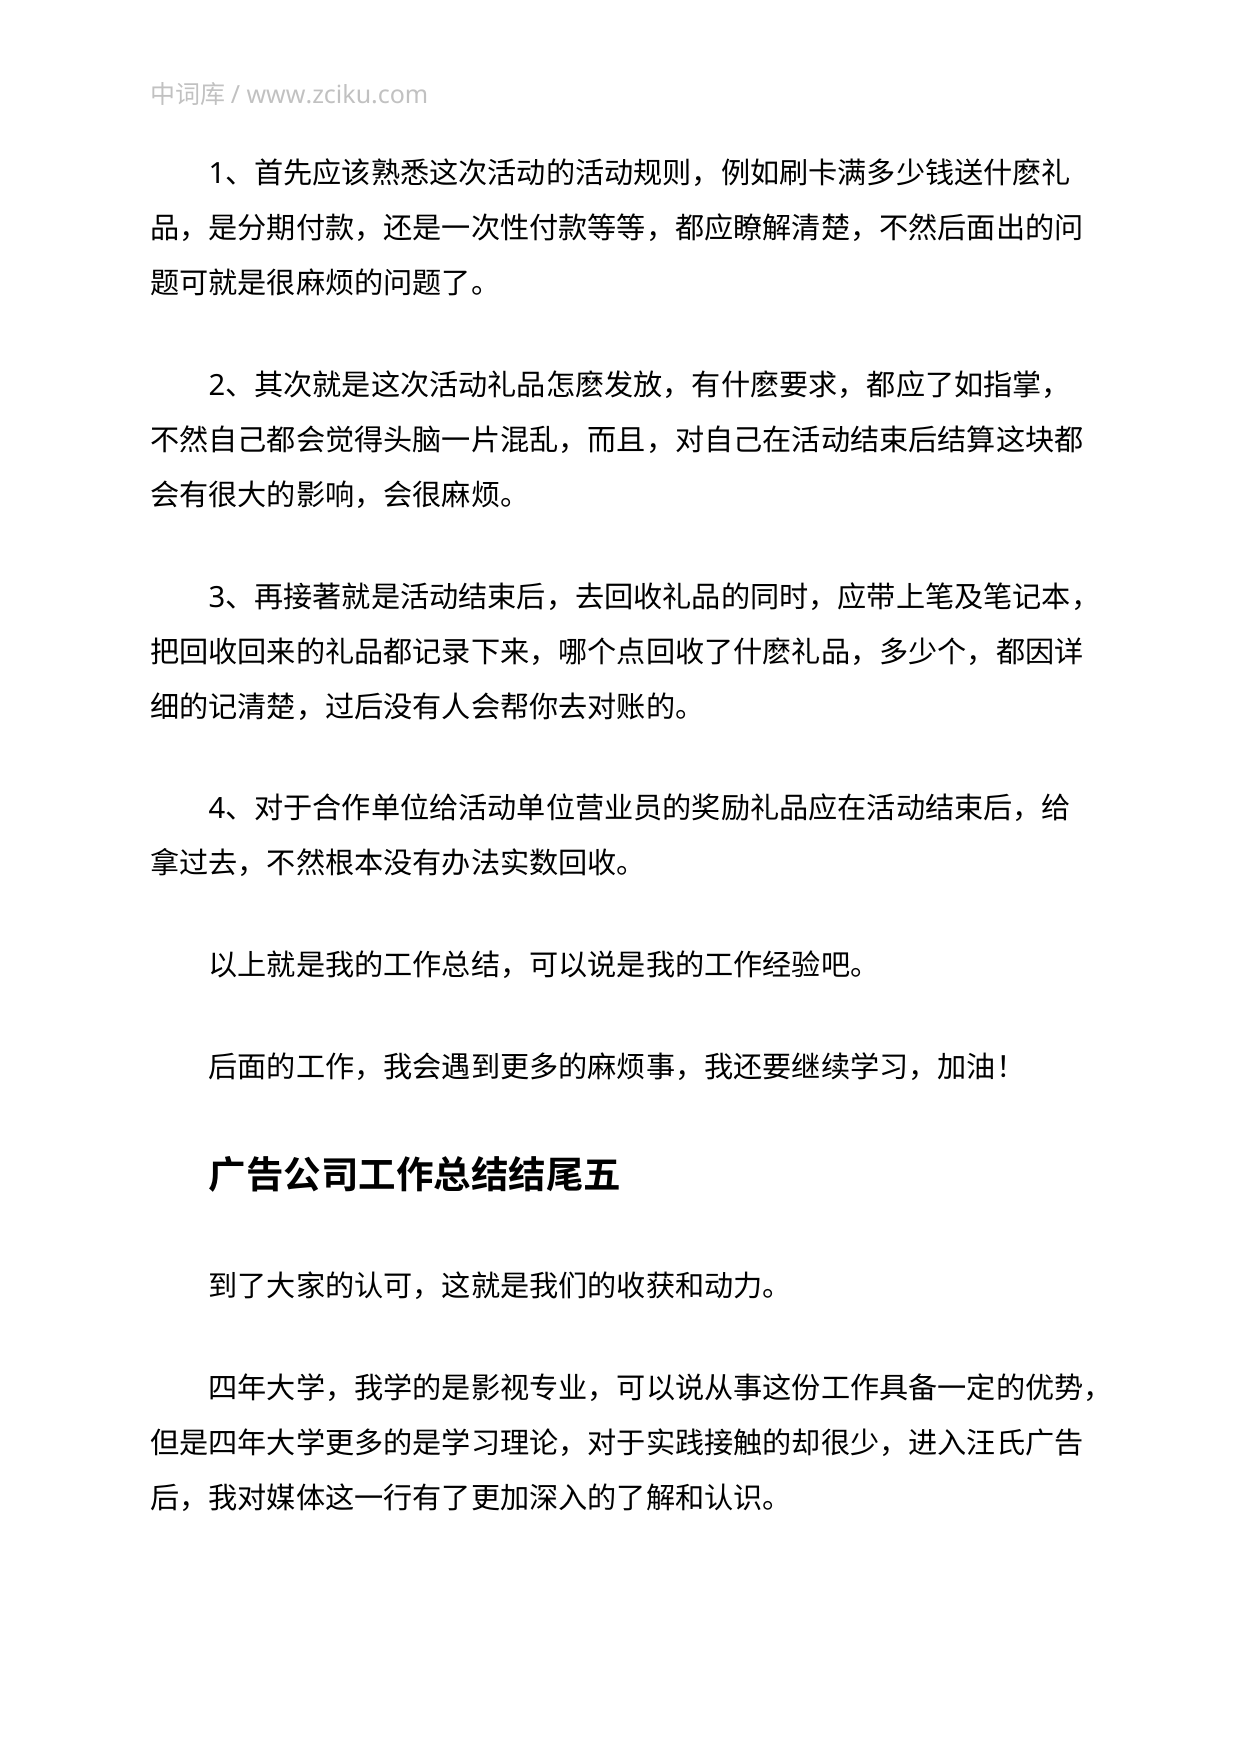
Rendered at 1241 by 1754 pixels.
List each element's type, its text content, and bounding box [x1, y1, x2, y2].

text 4、对于合作单位给活动单位营业员的奖励礼品应在活动结束后，给拿过去，不然根本没有办法实数回收。 [150, 785, 1090, 882]
text 广告公司工作总结结尾五 [150, 1145, 1090, 1199]
text 到了大家的认可，这就是我们的收获和动力。 [150, 1263, 1090, 1305]
text 以上就是我的工作总结，可以说是我的工作经验吧。 [150, 942, 1090, 984]
text 3、再接著就是活动结束后，去回收礼品的同时，应带上笔及笔记本，把回收回来的礼品都记录下来，哪个点回收了什麽礼品，多少个，都因详细的记清楚，过后没有人会帮你去对账的。 [150, 573, 1090, 726]
text 四年大学，我学的是影视专业，可以说从事这份工作具备一定的优势，但是四年大学更多的是学习理论，对于实践接触的却很少，进入汪氏广告后，我对媒体这一行有了更加深入的了解和认识。 [150, 1364, 1090, 1517]
text 1、首先应该熟悉这次活动的活动规则，例如刷卡满多少钱送什麽礼品，是分期付款，还是一次性付款等等，都应瞭解清楚，不然后面出的问题可就是很麻烦的问题了。 [150, 150, 1090, 302]
text 2、其次就是这次活动礼品怎麽发放，有什麽要求，都应了如指掌，不然自己都会觉得头脑一片混乱，而且，对自己在活动结束后结算这块都会有很大的影响，会很麻烦。 [150, 362, 1090, 514]
text 后面的工作，我会遇到更多的麻烦事，我还要继续学习，加油！ [150, 1043, 1090, 1086]
